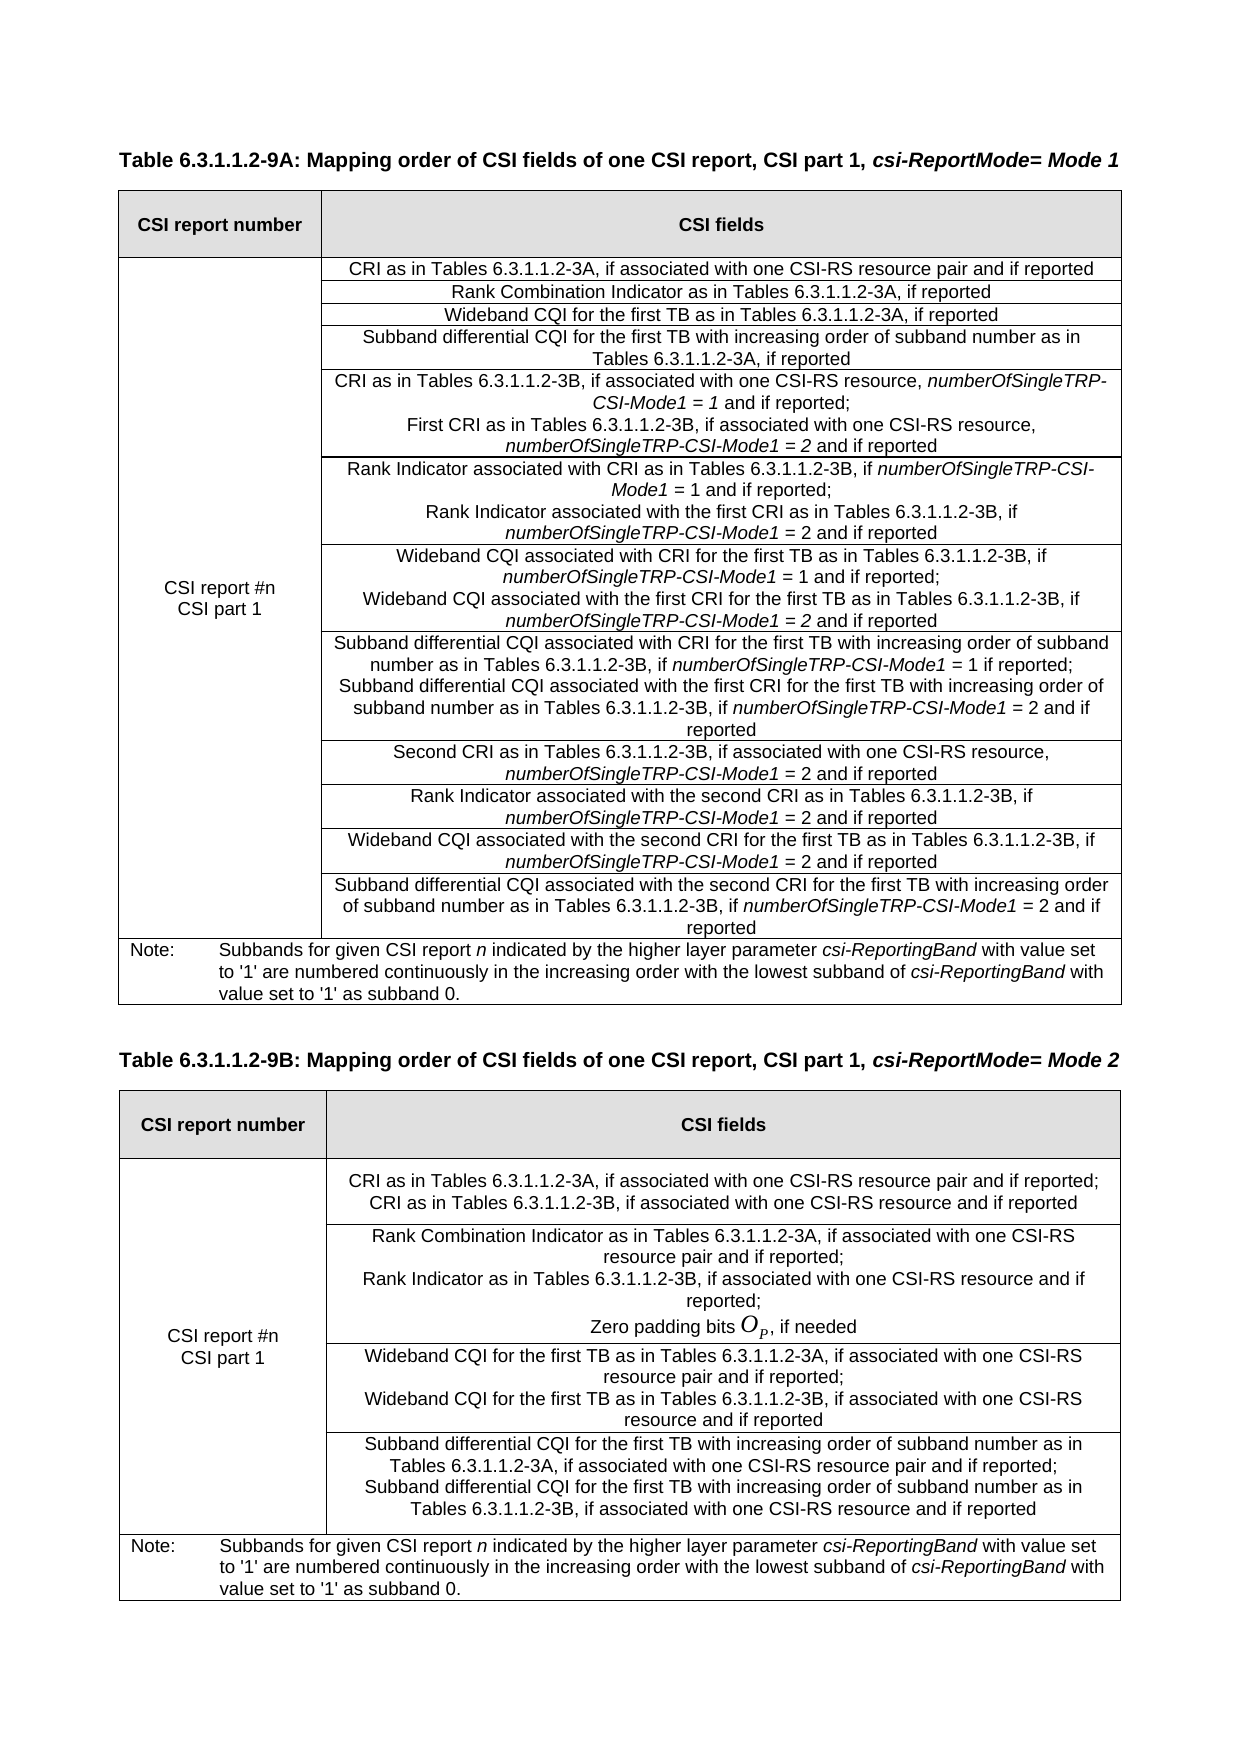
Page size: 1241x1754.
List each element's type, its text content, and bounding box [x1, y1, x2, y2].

text Table 6.3.1.1.2-9B: Mapping order of CSI fields of one CSI report, CSI part 1, csi-ReportMode= Mode 2 [118, 1048, 1122, 1072]
table_cell CSI report #n CSI part 1 [119, 258, 321, 938]
table_cell Rank Indicator associated with the second CRI as in Tables 6.3.1.1.2-3B, if numberOfSingleTRP-CSI-Mode1 = 2 and if reported [322, 785, 1121, 828]
table_cell Rank Combination Indicator as in Tables 6.3.1.1.2-3A, if reported [322, 281, 1121, 302]
table_cell CSI report #n CSI part 1 [120, 1159, 326, 1534]
table_cell Wideband CQI associated with CRI for the first TB as in Tables 6.3.1.1.2-3B, if numberOfSingleTRP-CSI-Mode1 = 1 and if reported; Wideband CQI associated with the first CRI for the first TB as in Tables 6.3.1.1.2-3B, if numberOfSingleTRP-CSI-Mode1 = 2 and if reported [322, 545, 1121, 631]
table_cell Subband differential CQI for the first TB with increasing order of subband number as in Tables 6.3.1.1.2-3A, if reported [322, 326, 1121, 369]
table_header CSI fields [327, 1091, 1120, 1158]
table_cell Subband differential CQI associated with the second CRI for the first TB with increasing order of subband number as in Tables 6.3.1.1.2-3B, if numberOfSingleTRP-CSI-Mode1 = 2 and if reported [322, 874, 1121, 938]
table_header CSI fields [322, 191, 1121, 257]
table_header CSI report number [119, 191, 321, 257]
table_cell Rank Indicator associated with CRI as in Tables 6.3.1.1.2-3B, if numberOfSingleTRP-CSI-Mode1 = 1 and if reported; Rank Indicator associated with the first CRI as in Tables 6.3.1.1.2-3B, if numberOfSingleTRP-CSI-Mode1 = 2 and if reported [322, 458, 1121, 544]
table_cell Wideband CQI associated with the second CRI for the first TB as in Tables 6.3.1.1.2-3B, if numberOfSingleTRP-CSI-Mode1 = 2 and if reported [322, 829, 1121, 872]
table_cell Rank Combination Indicator as in Tables 6.3.1.1.2-3A, if associated with one CSI-RS resource pair and if reported; Rank Indicator as in Tables 6.3.1.1.2-3B, if associated with one CSI-RS resource and if reported; Zero padding bits , if needed [327, 1225, 1120, 1342]
table_cell Note: Subbands for given CSI report n indicated by the higher layer parameter csi-ReportingBand with value set to '1' are numbered continuously in the increasing order with the lowest subband of csi-ReportingBand with value set to '1' as subband 0. [119, 939, 1121, 1004]
table_cell CRI as in Tables 6.3.1.1.2-3A, if associated with one CSI-RS resource pair and if reported [322, 258, 1121, 280]
text Table 6.3.1.1.2-9A: Mapping order of CSI fields of one CSI report, CSI part 1, csi-ReportMode= Mode 1 [118, 148, 1122, 172]
table_cell Wideband CQI for the first TB as in Tables 6.3.1.1.2-3A, if associated with one CSI-RS resource pair and if reported; Wideband CQI for the first TB as in Tables 6.3.1.1.2-3B, if associated with one CSI-RS resource and if reported [327, 1344, 1120, 1432]
table_cell Note: Subbands for given CSI report n indicated by the higher layer parameter csi-ReportingBand with value set to '1' are numbered continuously in the increasing order with the lowest subband of csi-ReportingBand with value set to '1' as subband 0. [120, 1535, 1120, 1599]
table_cell Wideband CQI for the first TB as in Tables 6.3.1.1.2-3A, if reported [322, 304, 1121, 325]
table_cell Second CRI as in Tables 6.3.1.1.2-3B, if associated with one CSI-RS resource, numberOfSingleTRP-CSI-Mode1 = 2 and if reported [322, 741, 1121, 784]
table_header CSI report number [120, 1091, 326, 1158]
table_cell Subband differential CQI associated with CRI for the first TB with increasing order of subband number as in Tables 6.3.1.1.2-3B, if numberOfSingleTRP-CSI-Mode1 = 1 if reported; Subband differential CQI associated with the first CRI for the first TB with increasing order of subband number as in Tables 6.3.1.1.2-3B, if numberOfSingleTRP-CSI-Mode1 = 2 and if reported [322, 632, 1121, 740]
table_cell CRI as in Tables 6.3.1.1.2-3A, if associated with one CSI-RS resource pair and if reported; CRI as in Tables 6.3.1.1.2-3B, if associated with one CSI-RS resource and if reported [327, 1159, 1120, 1224]
table_cell Subband differential CQI for the first TB with increasing order of subband number as in Tables 6.3.1.1.2-3A, if associated with one CSI-RS resource pair and if reported; Subband differential CQI for the first TB with increasing order of subband number as in Tables 6.3.1.1.2-3B, if associated with one CSI-RS resource and if reported [327, 1433, 1120, 1534]
table_cell CRI as in Tables 6.3.1.1.2-3B, if associated with one CSI-RS resource, numberOfSingleTRP-CSI-Mode1 = 1 and if reported; First CRI as in Tables 6.3.1.1.2-3B, if associated with one CSI-RS resource, numberOfSingleTRP-CSI-Mode1 = 2 and if reported [322, 370, 1121, 456]
